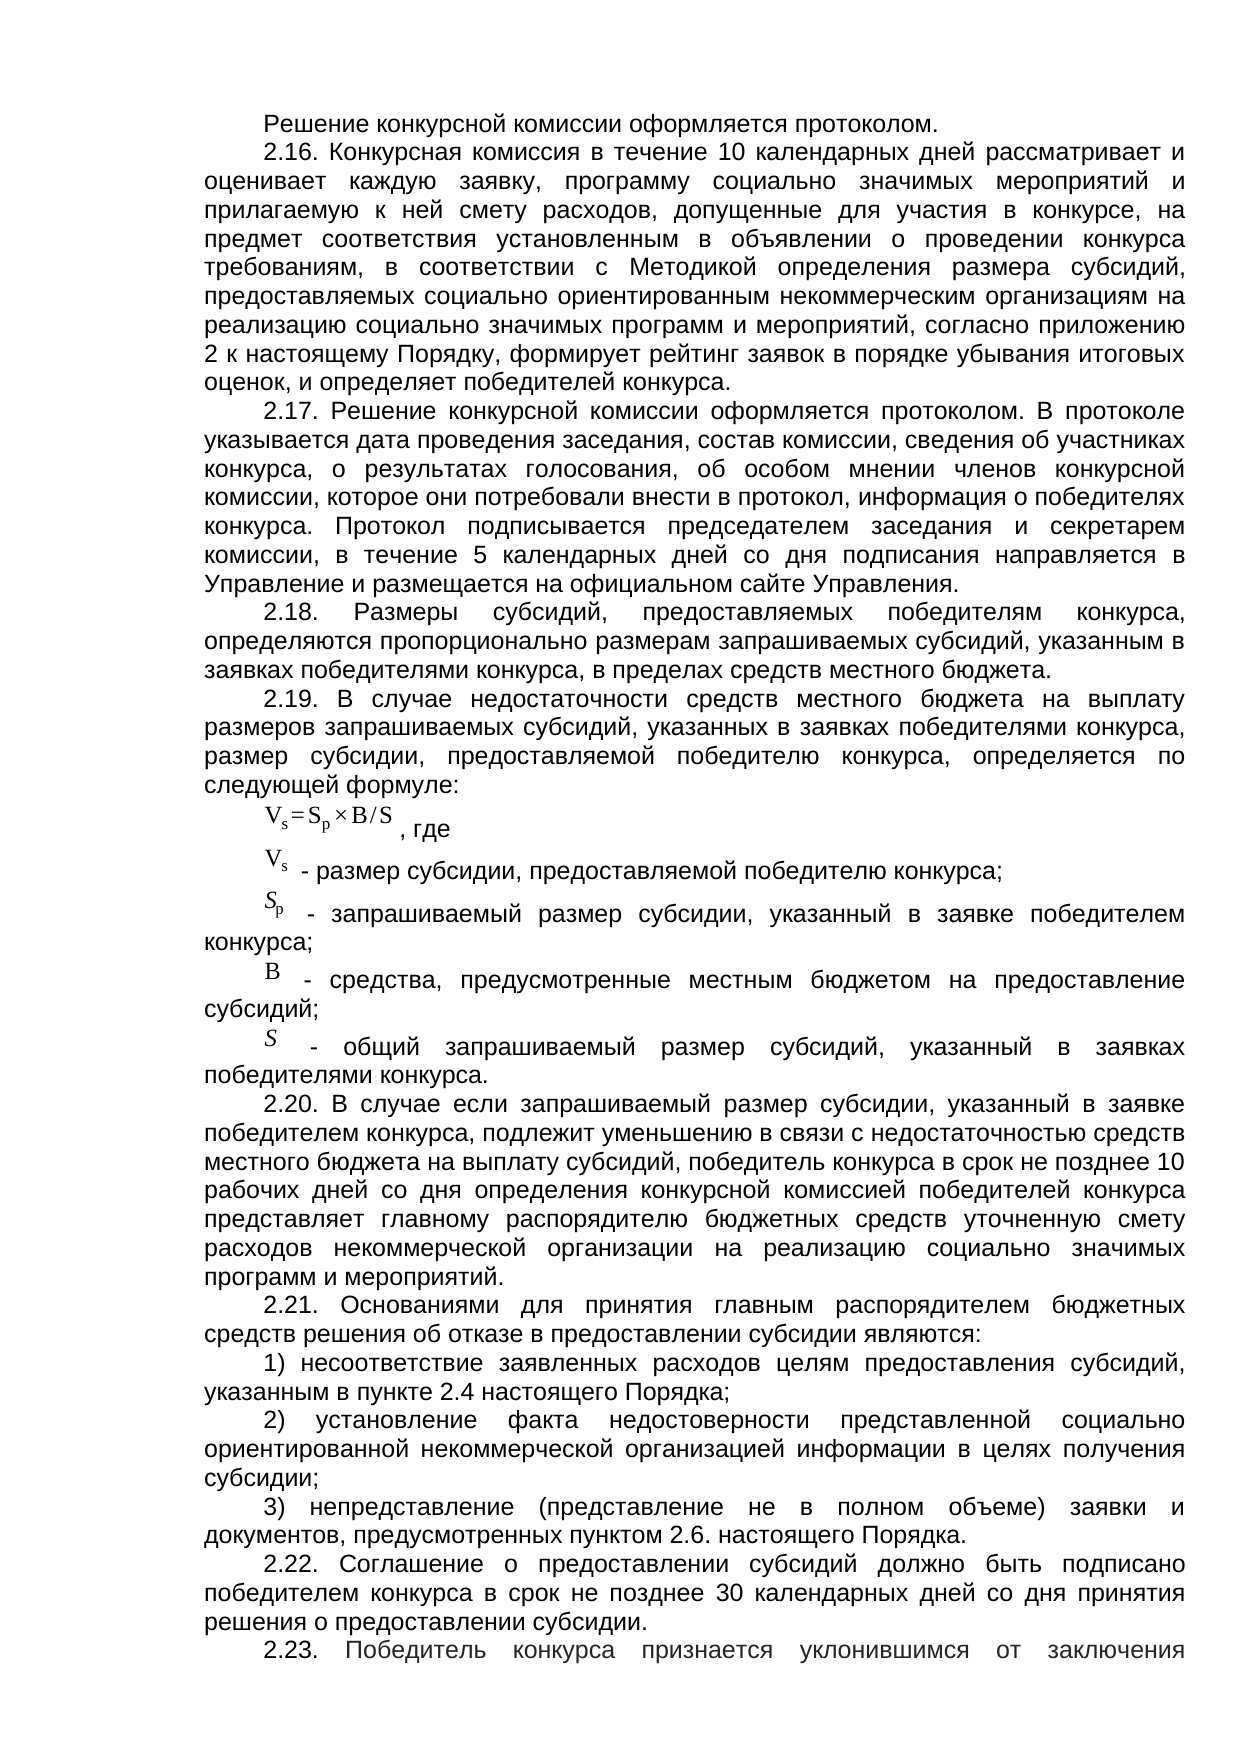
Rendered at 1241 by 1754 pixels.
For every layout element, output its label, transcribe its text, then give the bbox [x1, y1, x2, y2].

text 2.17. Решение конкурсной комиссии оформляется протоколом. В протоколе указывается дата проведения заседания, состав комиссии, сведения об участниках конкурса, о результатах голосования, об особом мнении членов конкурсной комиссии, которое они потребовали внести в протокол, информация о победителях конкурса. Протокол подписывается председателем заседания и секретарем комиссии, в течение 5 календарных дней со дня подписания направляется в Управление и размещается на официальном сайте Управления. [204, 396, 1186, 597]
text 1) несоответствие заявленных расходов целям предоставления субсидий, указанным в пункте 2.4 настоящего Порядка; [204, 1348, 1186, 1406]
text 2.19. В случае недостаточности средств местного бюджета на выплату размеров запрашиваемых субсидий, указанных в заявках победителями конкурса, размер субсидии, предоставляемой победителю конкурса, определяется по следующей формуле: [204, 684, 1186, 799]
text - общий запрашиваемый размер субсидий, указанный в заявках победителями конкурса. [204, 1023, 1186, 1089]
text Решение конкурсной комиссии оформляется протоколом. [204, 109, 1186, 137]
text 3) непредставление (представление не в полном объеме) заявки и документов, предусмотренных пунктом 2.6. настоящего Порядка. [204, 1492, 1186, 1549]
text 2.16. Конкурсная комиссия в течение 10 календарных дней рассматривает и оценивает каждую заявку, программу социально значимых мероприятий и прилагаемую к ней смету расходов, допущенные для участия в конкурсе, на предмет соответствия установленным в объявлении о проведении конкурса требованиям, в соответствии с Методикой определения размера субсидий, предоставляемых социально ориентированным некоммерческим организациям на реализацию социально значимых программ и мероприятий, согласно приложению 2 к настоящему Порядку, формирует рейтинг заявок в порядке убывания итоговых оценок, и определяет победителей конкурса. [204, 137, 1186, 396]
text 2.18. Размеры субсидий, предоставляемых победителям конкурса, определяются пропорционально размерам запрашиваемых субсидий, указанным в заявках победителями конкурса, в пределах средств местного бюджета. [204, 597, 1186, 684]
text 2.21. Основаниями для принятия главным распорядителем бюджетных средств решения об отказе в предоставлении субсидии являются: [204, 1291, 1186, 1348]
text - размер субсидии, предоставляемой победителю конкурса; [204, 843, 1186, 885]
text 2.22. Соглашение о предоставлении субсидий должно быть подписано победителем конкурса в срок не позднее 30 календарных дней со дня принятия решения о предоставлении субсидии. [204, 1549, 1186, 1636]
text - запрашиваемый размер субсидии, указанный в заявке победителем конкурса; [204, 885, 1186, 956]
text - средства, предусмотренные местным бюджетом на предоставление субсидий; [204, 956, 1186, 1023]
text 2.20. В случае если запрашиваемый размер субсидии, указанный в заявке победителем конкурса, подлежит уменьшению в связи с недостаточностью средств местного бюджета на выплату субсидий, победитель конкурса в срок не позднее 10 рабочих дней со дня определения конкурсной комиссией победителей конкурса представляет главному распорядителю бюджетных средств уточненную смету расходов некоммерческой организации на реализацию социально значимых программ и мероприятий. [204, 1089, 1186, 1291]
text , где [204, 799, 1186, 843]
text 2) установление факта недостоверности представленной социально ориентированной некоммерческой организацией информации в целях получения субсидии; [204, 1406, 1186, 1492]
